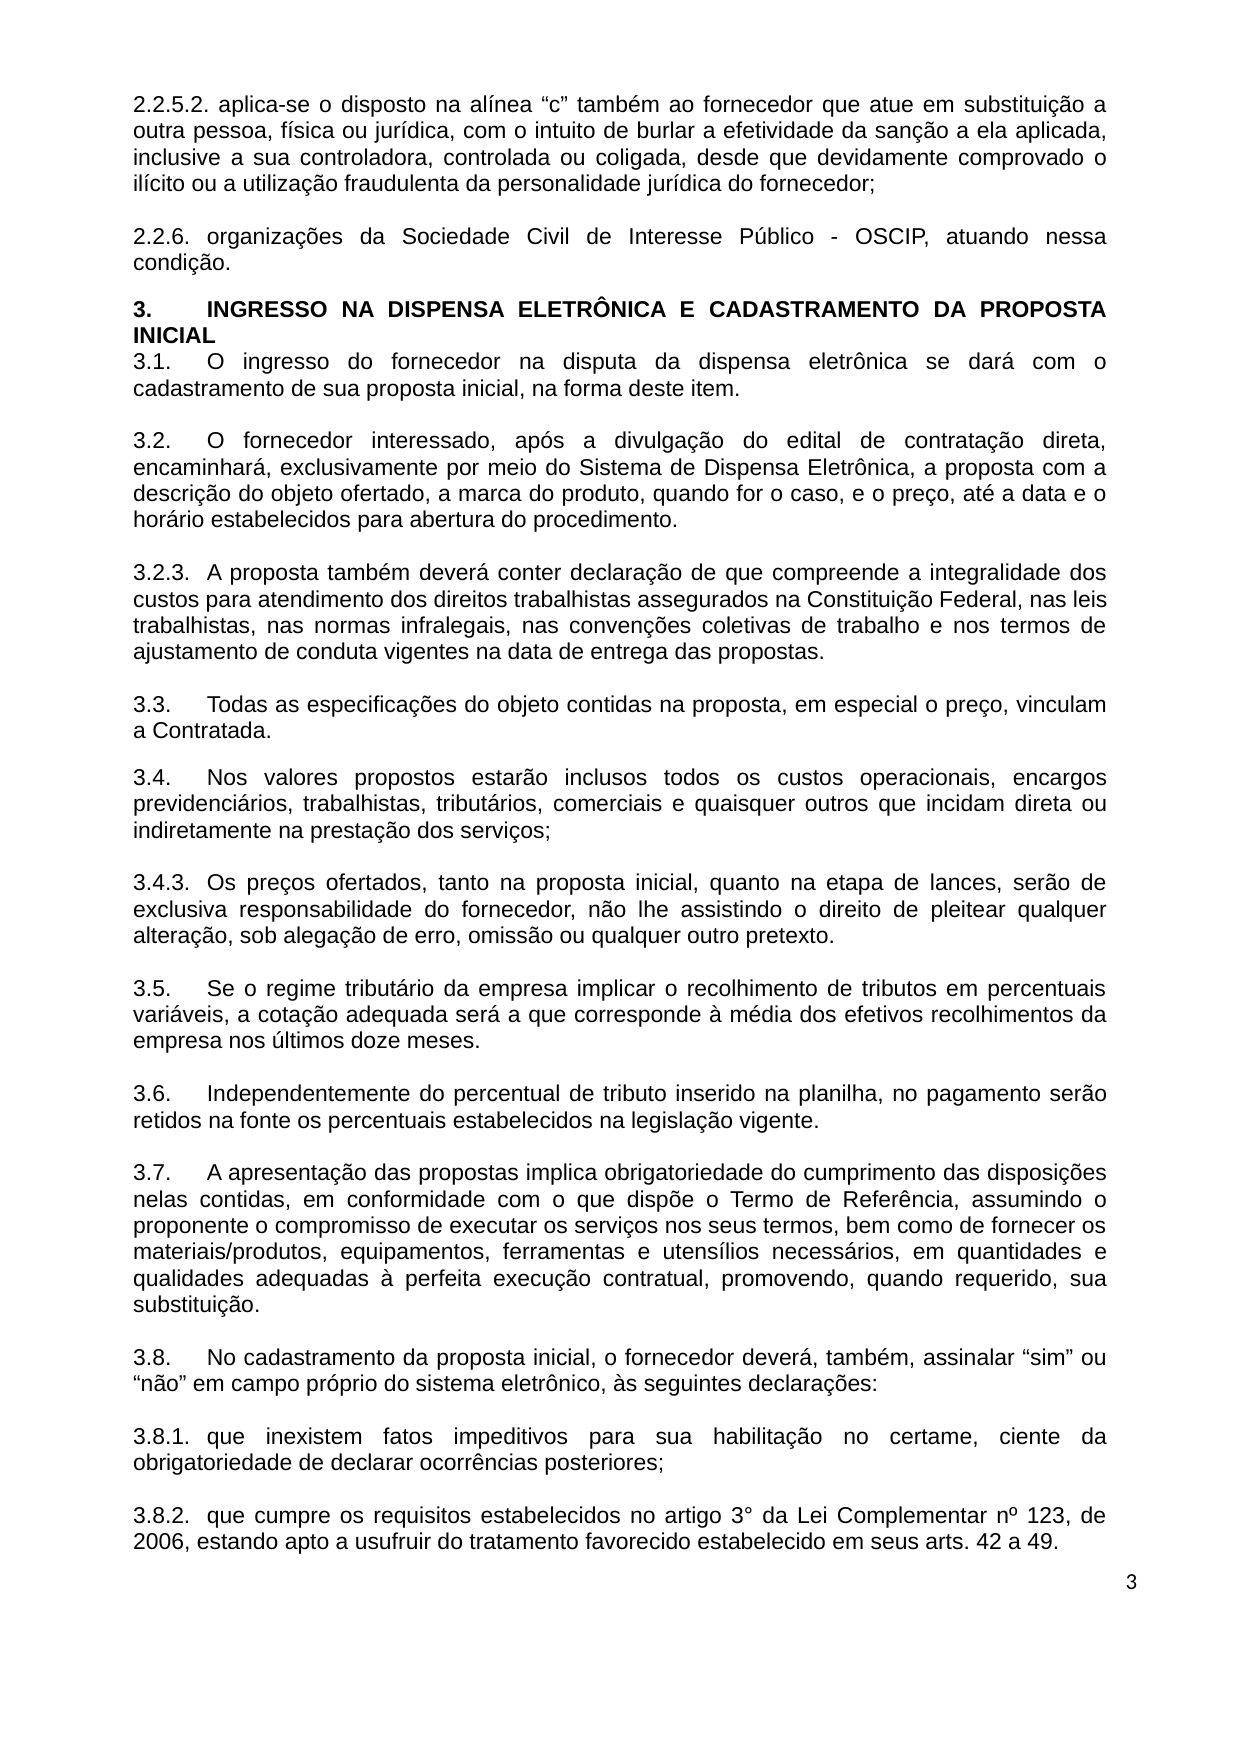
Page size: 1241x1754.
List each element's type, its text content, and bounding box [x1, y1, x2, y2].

list A apresentação das propostas implica obrigatoriedade do cumprimento das disposições nelas contidas, em conformidade com o que dispõe o Termo de Referência, assumindo o proponente o compromisso de executar os serviços nos seus termos, bem como de fornecer os materiais/produtos, equipamentos, ferramentas e utensílios necessários, em quantidades e qualidades adequadas à perfeita execução contratual, promovendo, quando requerido, sua substituição. [133, 1159, 1107, 1317]
list organizações da Sociedade Civil de Interesse Público - OSCIP, atuando nessa condição. [133, 223, 1107, 275]
list O fornecedor interessado, após a divulgação do edital de contratação direta, encaminhará, exclusivamente por meio do Sistema de Dispensa Eletrônica, a proposta com a descrição do objeto ofertado, a marca do produto, quando for o caso, e o preço, até a data e o horário estabelecidos para abertura do procedimento. [133, 427, 1107, 533]
text 2.2.5.2. aplica-se o disposto na alínea “c” também ao fornecedor que atue em substituição a outra pessoa, física ou jurídica, com o intuito de burlar a efetividade da sanção a ela aplicada, inclusive a sua controladora, controlada ou coligada, desde que devidamente comprovado o ilícito ou a utilização fraudulenta da personalidade jurídica do fornecedor; [133, 91, 1107, 196]
list No cadastramento da proposta inicial, o fornecedor deverá, também, assinalar “sim” ou “não” em campo próprio do sistema eletrônico, às seguintes declarações: [133, 1344, 1107, 1396]
list A proposta também deverá conter declaração de que compreende a integralidade dos custos para atendimento dos direitos trabalhistas assegurados na Constituição Federal, nas leis trabalhistas, nas normas infralegais, nas convenções coletivas de trabalho e nos termos de ajustamento de conduta vigentes na data de entrega das propostas. [133, 559, 1107, 664]
list Independentemente do percentual de tributo inserido na planilha, no pagamento serão retidos na fonte os percentuais estabelecidos na legislação vigente. [133, 1080, 1107, 1133]
list Nos valores propostos estarão inclusos todos os custos operacionais, encargos previdenciários, trabalhistas, tributários, comerciais e quaisquer outros que incidam direta ou indiretamente na prestação dos serviços; [133, 764, 1107, 843]
list Os preços ofertados, tanto na proposta inicial, quanto na etapa de lances, serão de exclusiva responsabilidade do fornecedor, não lhe assistindo o direito de pleitear qualquer alteração, sob alegação de erro, omissão ou qualquer outro pretexto. [133, 869, 1107, 948]
list que cumpre os requisitos estabelecidos no artigo 3° da Lei Complementar nº 123, de 2006, estando apto a usufruir do tratamento favorecido estabelecido em seus arts. 42 a 49. [133, 1502, 1107, 1554]
list Todas as especificações do objeto contidas na proposta, em especial o preço, vinculam a Contratada. [133, 691, 1107, 744]
list O ingresso do fornecedor na disputa da dispensa eletrônica se dará com o cadastramento de sua proposta inicial, na forma deste item. [133, 348, 1107, 401]
list que inexistem fatos impeditivos para sua habilitação no certame, ciente da obrigatoriedade de declarar ocorrências posteriores; [133, 1423, 1107, 1476]
list Se o regime tributário da empresa implicar o recolhimento de tributos em percentuais variáveis, a cotação adequada será a que corresponde à média dos efetivos recolhimentos da empresa nos últimos doze meses. [133, 975, 1107, 1054]
list INGRESSO NA DISPENSA ELETRÔNICA E CADASTRAMENTO DA PROPOSTA INICIAL [133, 296, 1107, 348]
